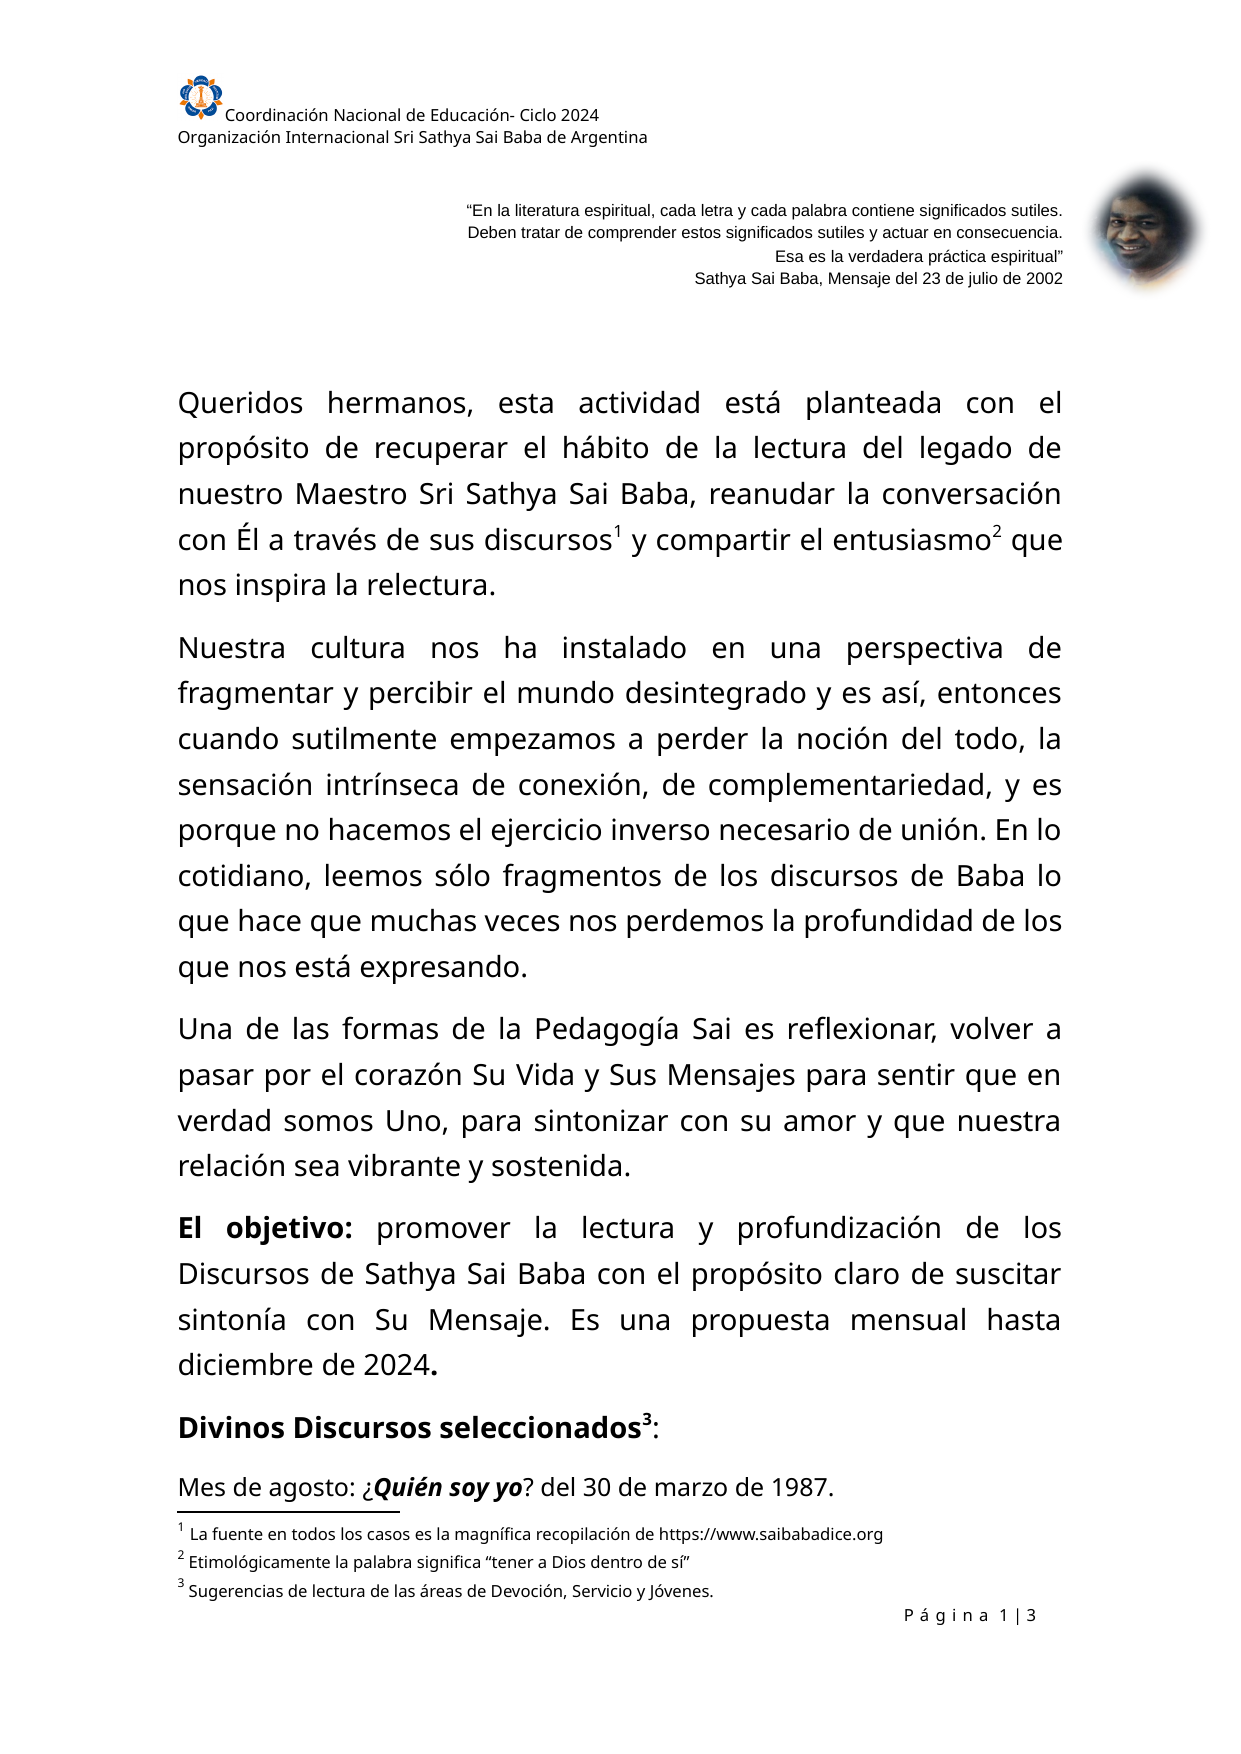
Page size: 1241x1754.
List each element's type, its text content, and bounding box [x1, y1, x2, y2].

text Deben tratar de comprender estos significados sutiles y actuar en consecuencia. [177, 223, 1063, 242]
text El objetivo: promover la lectura y profundización de los Discursos de Sathya Sai Baba con el propósito claro de suscitar sintonía con Su Mensaje. Es una propuesta mensual hasta diciembre de 2024. [177, 1208, 1063, 1384]
picture [1111, 190, 1181, 271]
text Esa es la verdadera práctica espiritual” [177, 247, 1063, 266]
text Mes de agosto: ¿Quién soy yo? del 30 de marzo de 1987. [177, 1469, 1063, 1503]
text Divinos Discursos seleccionados: [177, 1407, 1063, 1447]
text Sathya Sai Baba, Mensaje del 23 de julio de 2002 [177, 269, 1063, 288]
text Una de las formas de la Pedagogía Sai es reflexionar, volver a pasar por el corazón Su Vida y Sus Mensajes para sentir que en verdad somos Uno, para sintonizar con su amor y que nuestra relación sea vibrante y sostenida. [177, 1008, 1063, 1185]
text Nuestra cultura nos ha instalado en una perspectiva de fragmentar y percibir el mundo desintegrado y es así, entonces cuando sutilmente empezamos a perder la noción del todo, la sensación intrínseca de conexión, de complementariedad, y es porque no hacemos el ejercicio inverso necesario de unión. En lo cotidiano, leemos sólo fragmentos de los discursos de Baba lo que hace que muchas veces nos perdemos la profundidad de los que nos está expresando. [177, 627, 1063, 986]
picture [177, 73, 225, 121]
text “En la literatura espiritual, cada letra y cada palabra contiene significados sutiles. [177, 201, 1063, 220]
text Queridos hermanos, esta actividad está planteada con el propósito de recuperar el hábito de la lectura del legado de nuestro Maestro Sri Sathya Sai Baba, reanudar la conversación con Él a través de sus discursos y compartir el entusiasmo que nos inspira la relectura. [177, 382, 1063, 604]
